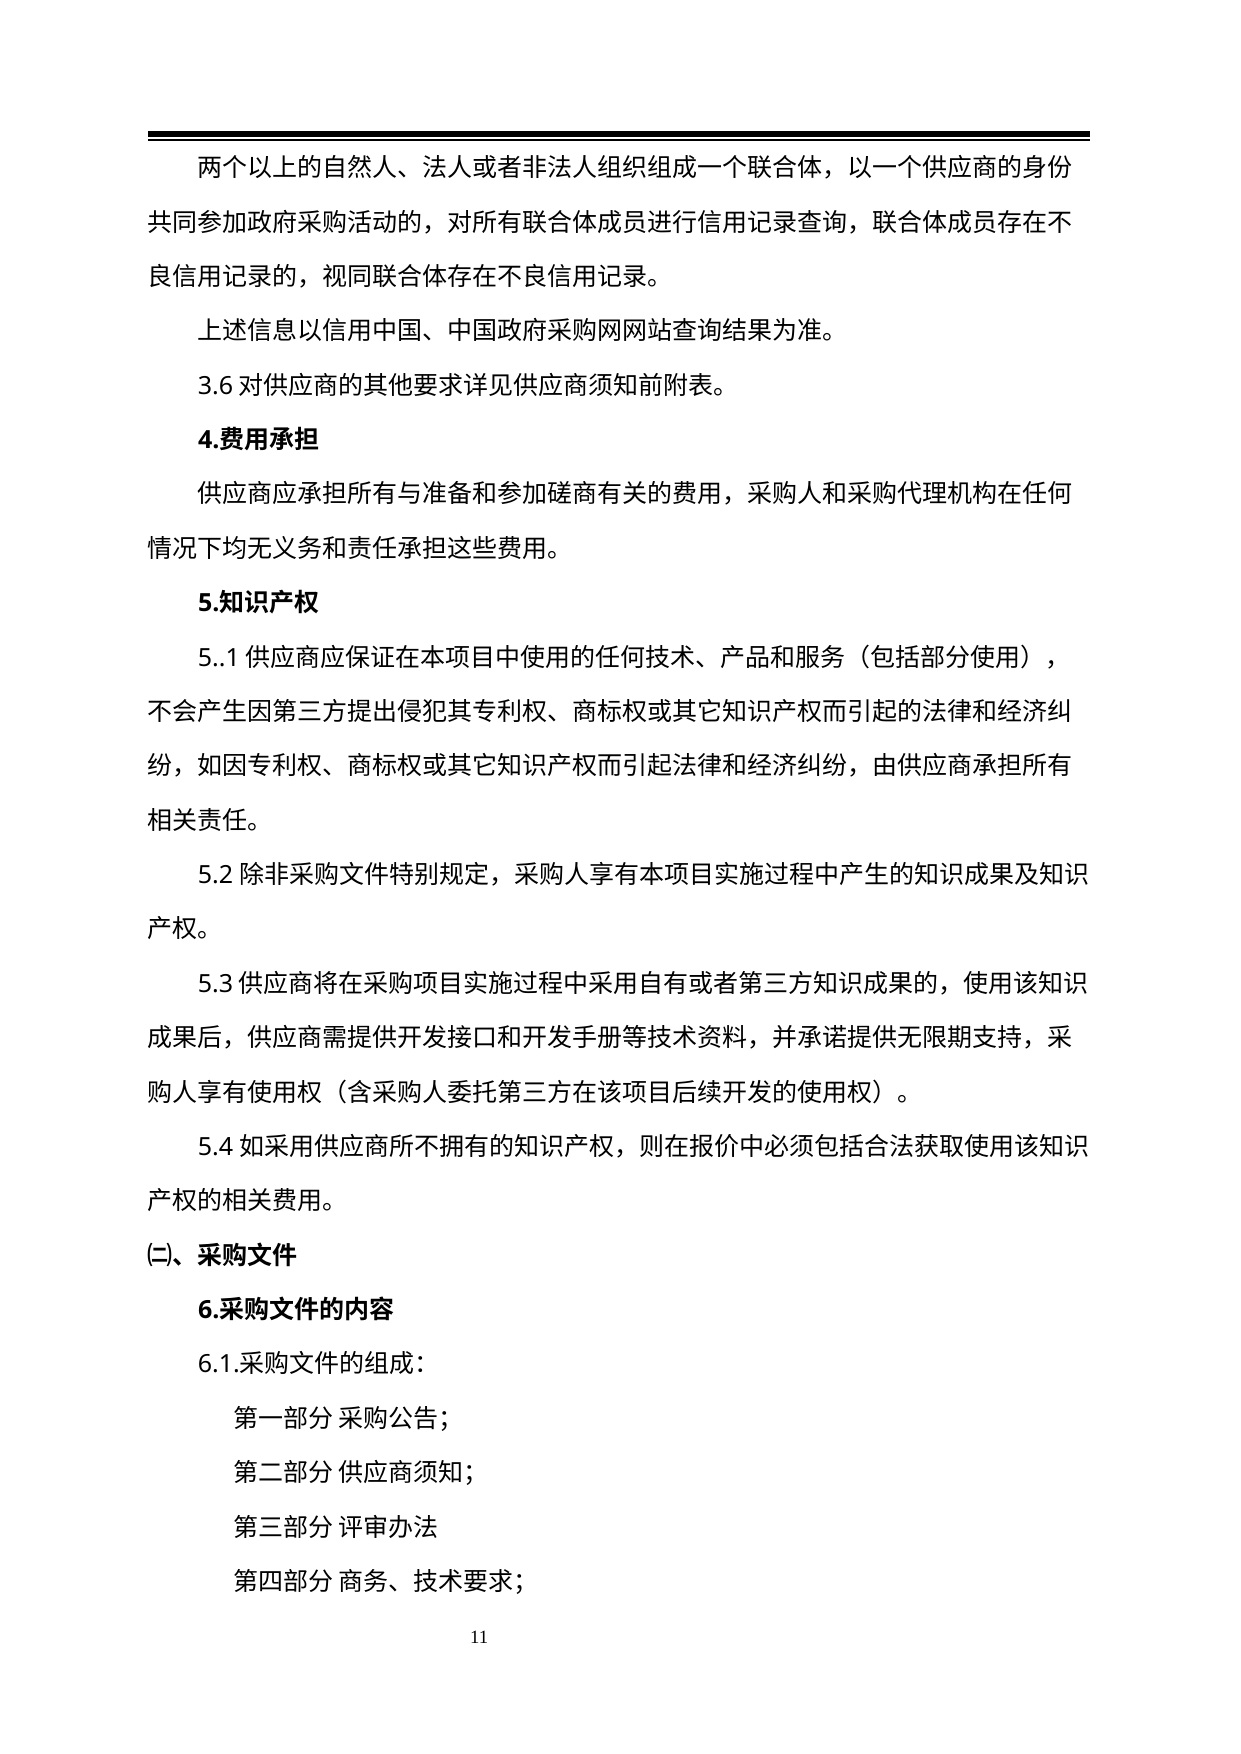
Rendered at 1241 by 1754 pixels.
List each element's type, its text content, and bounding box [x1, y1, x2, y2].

text 第二部分 供应商须知； [148, 1453, 1092, 1489]
text 5.4 如采用供应商所不拥有的知识产权，则在报价中必须包括合法获取使用该知识产权的相关费用。 [148, 1126, 1092, 1217]
text 供应商应承担所有与准备和参加磋商有关的费用，采购人和采购代理机构在任何情况下均无义务和责任承担这些费用。 [148, 474, 1092, 564]
text 5.2 除非采购文件特别规定，采购人享有本项目实施过程中产生的知识成果及知识产权。 [148, 854, 1092, 945]
subtitle ㈡、采购文件 [148, 1235, 1092, 1271]
text 两个以上的自然人、法人或者非法人组织组成一个联合体，以一个供应商的身份共同参加政府采购活动的，对所有联合体成员进行信用记录查询，联合体成员存在不良信用记录的，视同联合体存在不良信用记录。 [148, 148, 1092, 293]
text 第四部分 商务、技术要求； [148, 1561, 1092, 1598]
text 3.6对供应商的其他要求详见供应商须知前附表。 [148, 365, 1092, 401]
text 6.1.采购文件的组成： [148, 1344, 1092, 1380]
text 5.3供应商将在采购项目实施过程中采用自有或者第三方知识成果的，使用该知识成果后，供应商需提供开发接口和开发手册等技术资料，并承诺提供无限期支持，采购人享有使用权（含采购人委托第三方在该项目后续开发的使用权）。 [148, 963, 1092, 1108]
text 第一部分 采购公告； [148, 1398, 1092, 1434]
text 5..1供应商应保证在本项目中使用的任何技术、产品和服务（包括部分使用），不会产生因第三方提出侵犯其专利权、商标权或其它知识产权而引起的法律和经济纠纷，如因专利权、商标权或其它知识产权而引起法律和经济纠纷，由供应商承担所有相关责任。 [148, 637, 1092, 836]
text 第三部分 评审办法 [148, 1507, 1092, 1543]
text 上述信息以信用中国、中国政府采购网网站查询结果为准。 [148, 311, 1092, 347]
text 6.采购文件的内容 [148, 1289, 1092, 1326]
text 4.费用承担 [148, 419, 1092, 456]
text 5.知识产权 [148, 583, 1092, 619]
